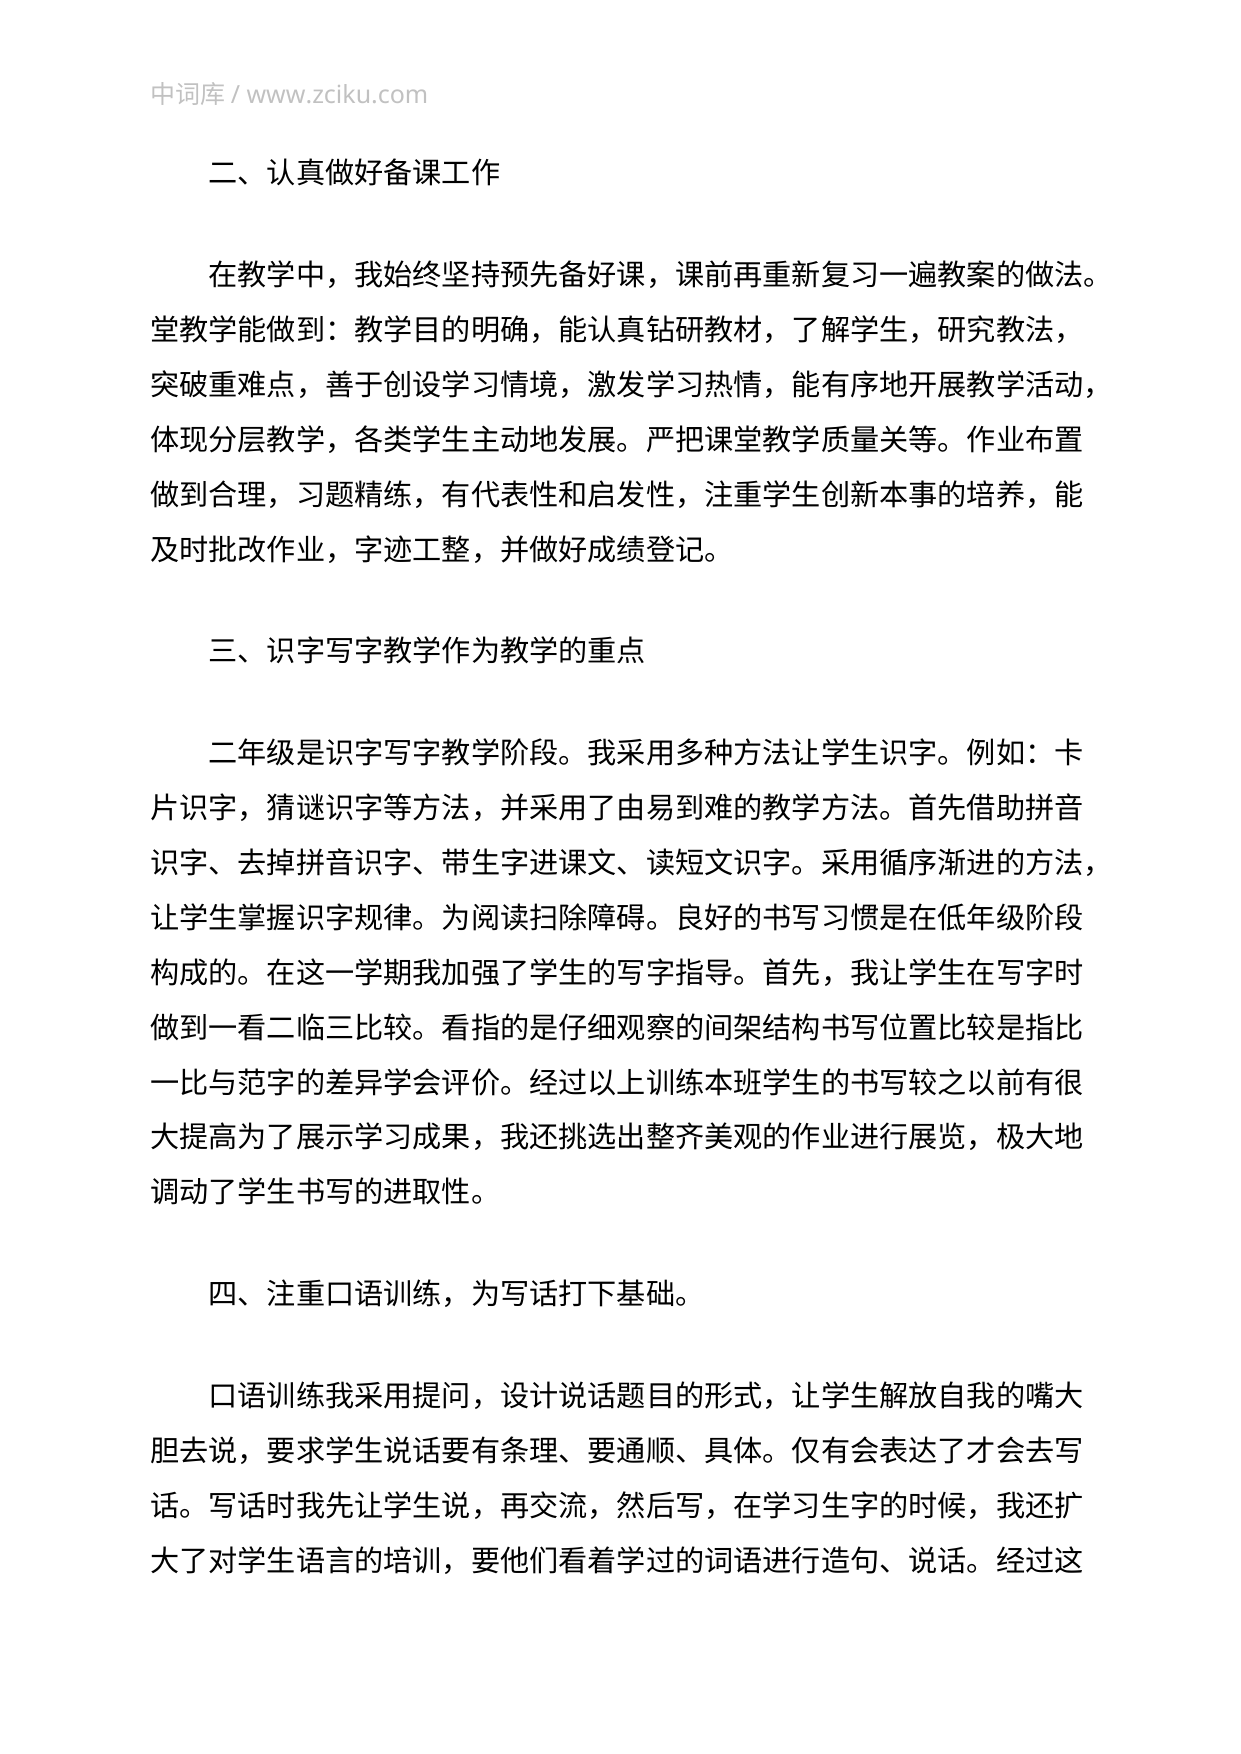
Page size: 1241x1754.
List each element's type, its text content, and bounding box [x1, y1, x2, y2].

text 四、注重口语训练，为写话打下基础。 [150, 1271, 1090, 1313]
text 在教学中，我始终坚持预先备好课，课前再重新复习一遍教案的做法。堂教学能做到：教学目的明确，能认真钻研教材，了解学生，研究教法，突破重难点，善于创设学习情境，激发学习热情，能有序地开展教学活动，体现分层教学，各类学生主动地发展。严把课堂教学质量关等。作业布置做到合理，习题精练，有代表性和启发性，注重学生创新本事的培养，能及时批改作业，字迹工整，并做好成绩登记。 [150, 252, 1090, 568]
text 三、识字写字教学作为教学的重点 [150, 628, 1090, 670]
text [150, 1372, 1090, 1579]
text 二年级是识字写字教学阶段。我采用多种方法让学生识字。例如：卡片识字，猜谜识字等方法，并采用了由易到难的教学方法。首先借助拼音识字、去掉拼音识字、带生字进课文、读短文识字。采用循序渐进的方法，让学生掌握识字规律。为阅读扫除障碍。良好的书写习惯是在低年级阶段构成的。在这一学期我加强了学生的写字指导。首先，我让学生在写字时做到一看二临三比较。看指的是仔细观察的间架结构书写位置比较是指比一比与范字的差异学会评价。经过以上训练本班学生的书写较之以前有很大提高为了展示学习成果，我还挑选出整齐美观的作业进行展览，极大地调动了学生书写的进取性。 [150, 730, 1090, 1211]
text 二、认真做好备课工作 [150, 150, 1090, 192]
